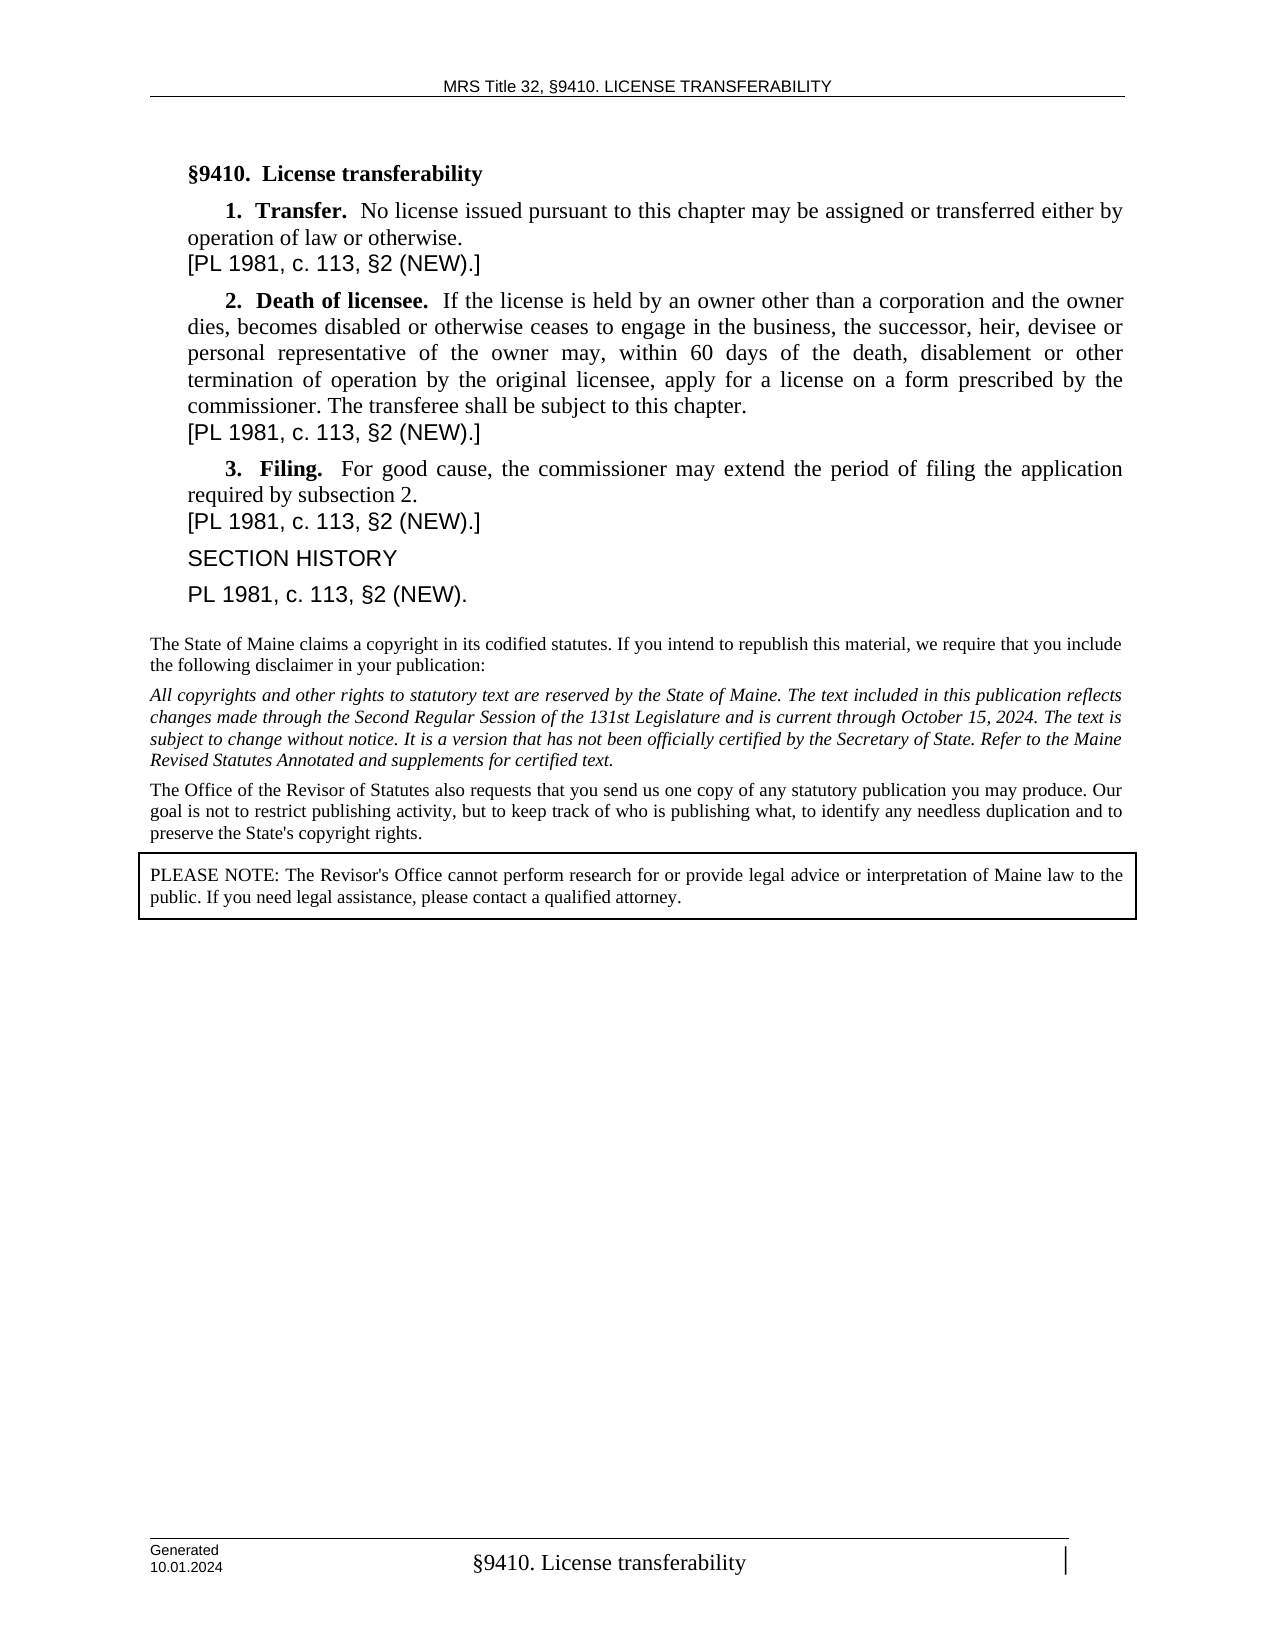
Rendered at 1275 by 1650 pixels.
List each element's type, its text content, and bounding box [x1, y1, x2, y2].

text All copyrights and other rights to statutory text are reserved by the State of Maine. The text included in this publication reflects changes made through the Second Regular Session of the 131st Legislature and is current through October 15, 2024 . The text is subject to change without notice. It is a version that has not been officially certified by the Secretary of State. Refer to the Maine Revised Statutes Annotated and supplements for certified text. [150, 684, 1125, 771]
text §9410. License transferability [187, 160, 1125, 187]
text [PL 1981, c. 113, §2 (NEW).] [187, 508, 1125, 534]
text PL 1981, c. 113, §2 (NEW). [187, 581, 1125, 608]
text The State of Maine claims a copyright in its codified statutes. If you intend to republish this material, we require that you include the following disclaimer in your publication: [150, 633, 1125, 676]
text PLEASE NOTE: The Revisor's Office cannot perform research for or provide legal advice or interpretation of Maine law to the public. If you need legal assistance, please contact a qualified attorney. [140, 854, 1135, 918]
text [PL 1981, c. 113, §2 (NEW).] [187, 250, 1125, 276]
text SECTION HISTORY [187, 545, 1125, 571]
text [PL 1981, c. 113, §2 (NEW).] [187, 418, 1125, 445]
text 3. Filing. For good cause, the commissioner may extend the period of filing the application required by subsection 2. [187, 455, 1125, 508]
text 2. Death of licensee. If the license is held by an owner other than a corporation and the owner dies, becomes disabled or otherwise ceases to engage in the business, the successor, heir, devisee or personal representative of the owner may, within 60 days of the death, disablement or other termination of operation by the original licensee, apply for a license on a form prescribed by the commissioner. The transferee shall be subject to this chapter. [187, 287, 1125, 418]
text 1. Transfer. No license issued pursuant to this chapter may be assigned or transferred either by operation of law or otherwise. [187, 197, 1125, 250]
text The Office of the Revisor of Statutes also requests that you send us one copy of any statutory publication you may produce. Our goal is not to restrict publishing activity, but to keep track of who is publishing what, to identify any needless duplication and to preserve the State's copyright rights. [150, 779, 1125, 843]
